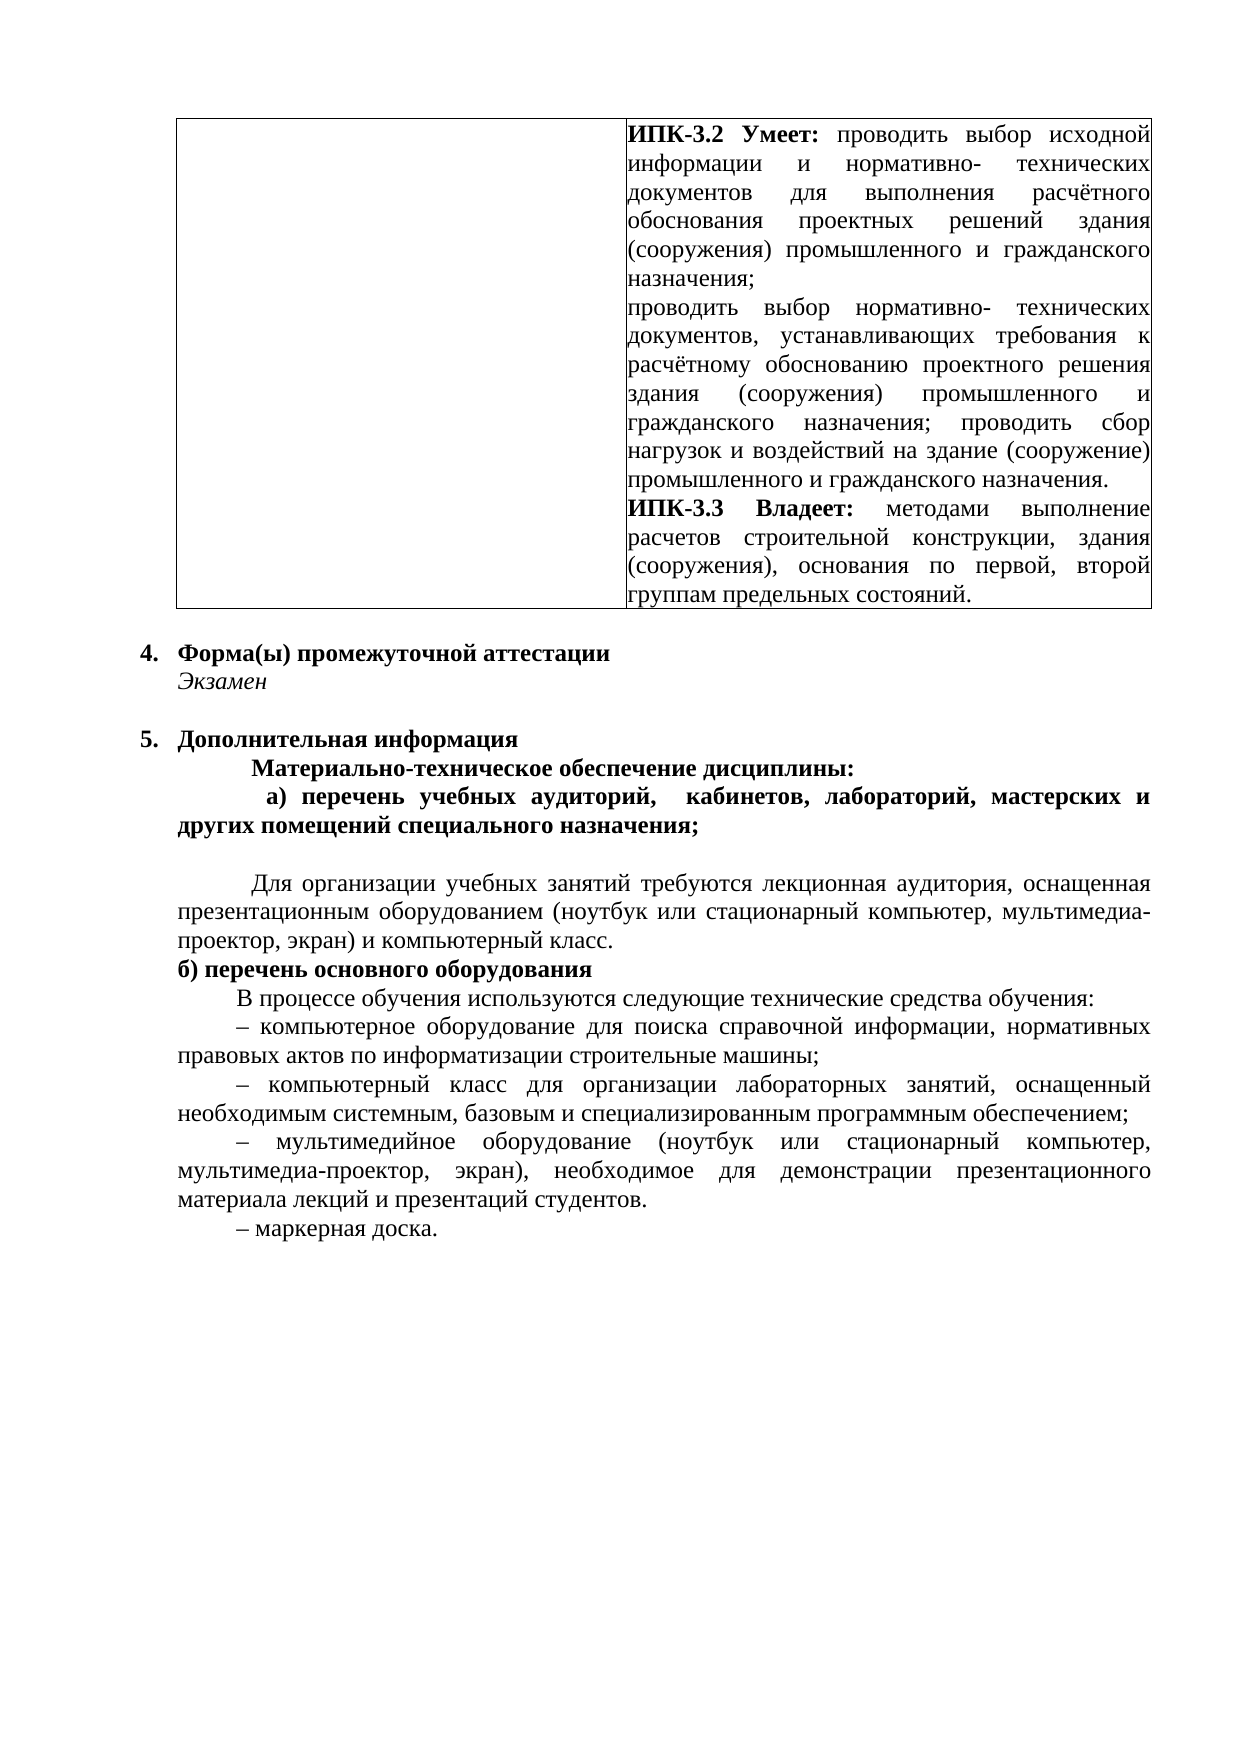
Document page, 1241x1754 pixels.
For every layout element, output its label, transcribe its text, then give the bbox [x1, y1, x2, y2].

text – маркерная доска. [177, 1213, 1152, 1241]
text – мультимедийное оборудование (ноутбук или стационарный компьютер, мультимедиа-проектор, экран), необходимое для демонстрации презентационного материала лекций и презентаций студентов. [177, 1126, 1152, 1213]
text – компьютерное оборудование для поиска справочной информации, нормативных правовых актов по информатизации строительные машины; [177, 1011, 1152, 1069]
list Экзамен [177, 666, 1152, 695]
text – компьютерный класс для организации лабораторных занятий, оснащенный необходимым системным, базовым и специализированным программным обеспечением; [177, 1069, 1152, 1126]
text В процессе обучения используются следующие технические средства обучения: [177, 983, 1152, 1011]
list Дополнительная информация [140, 724, 1152, 753]
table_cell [177, 119, 626, 608]
text Материально-техническое обеспечение дисциплины: [177, 753, 1152, 781]
text Для организации учебных занятий требуются лекционная аудитория, оснащенная презентационным оборудованием (ноутбук или стационарный компьютер, мультимедиа-проектор, экран) и компьютерный класс. [177, 868, 1152, 954]
text б) перечень основного оборудования [177, 954, 1152, 983]
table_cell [627, 119, 1151, 608]
text а) перечень учебных аудиторий, кабинетов, лабораторий, мастерских и других помещений специального назначения; [177, 781, 1152, 839]
list Форма(ы) промежуточной аттестации [140, 638, 1152, 666]
